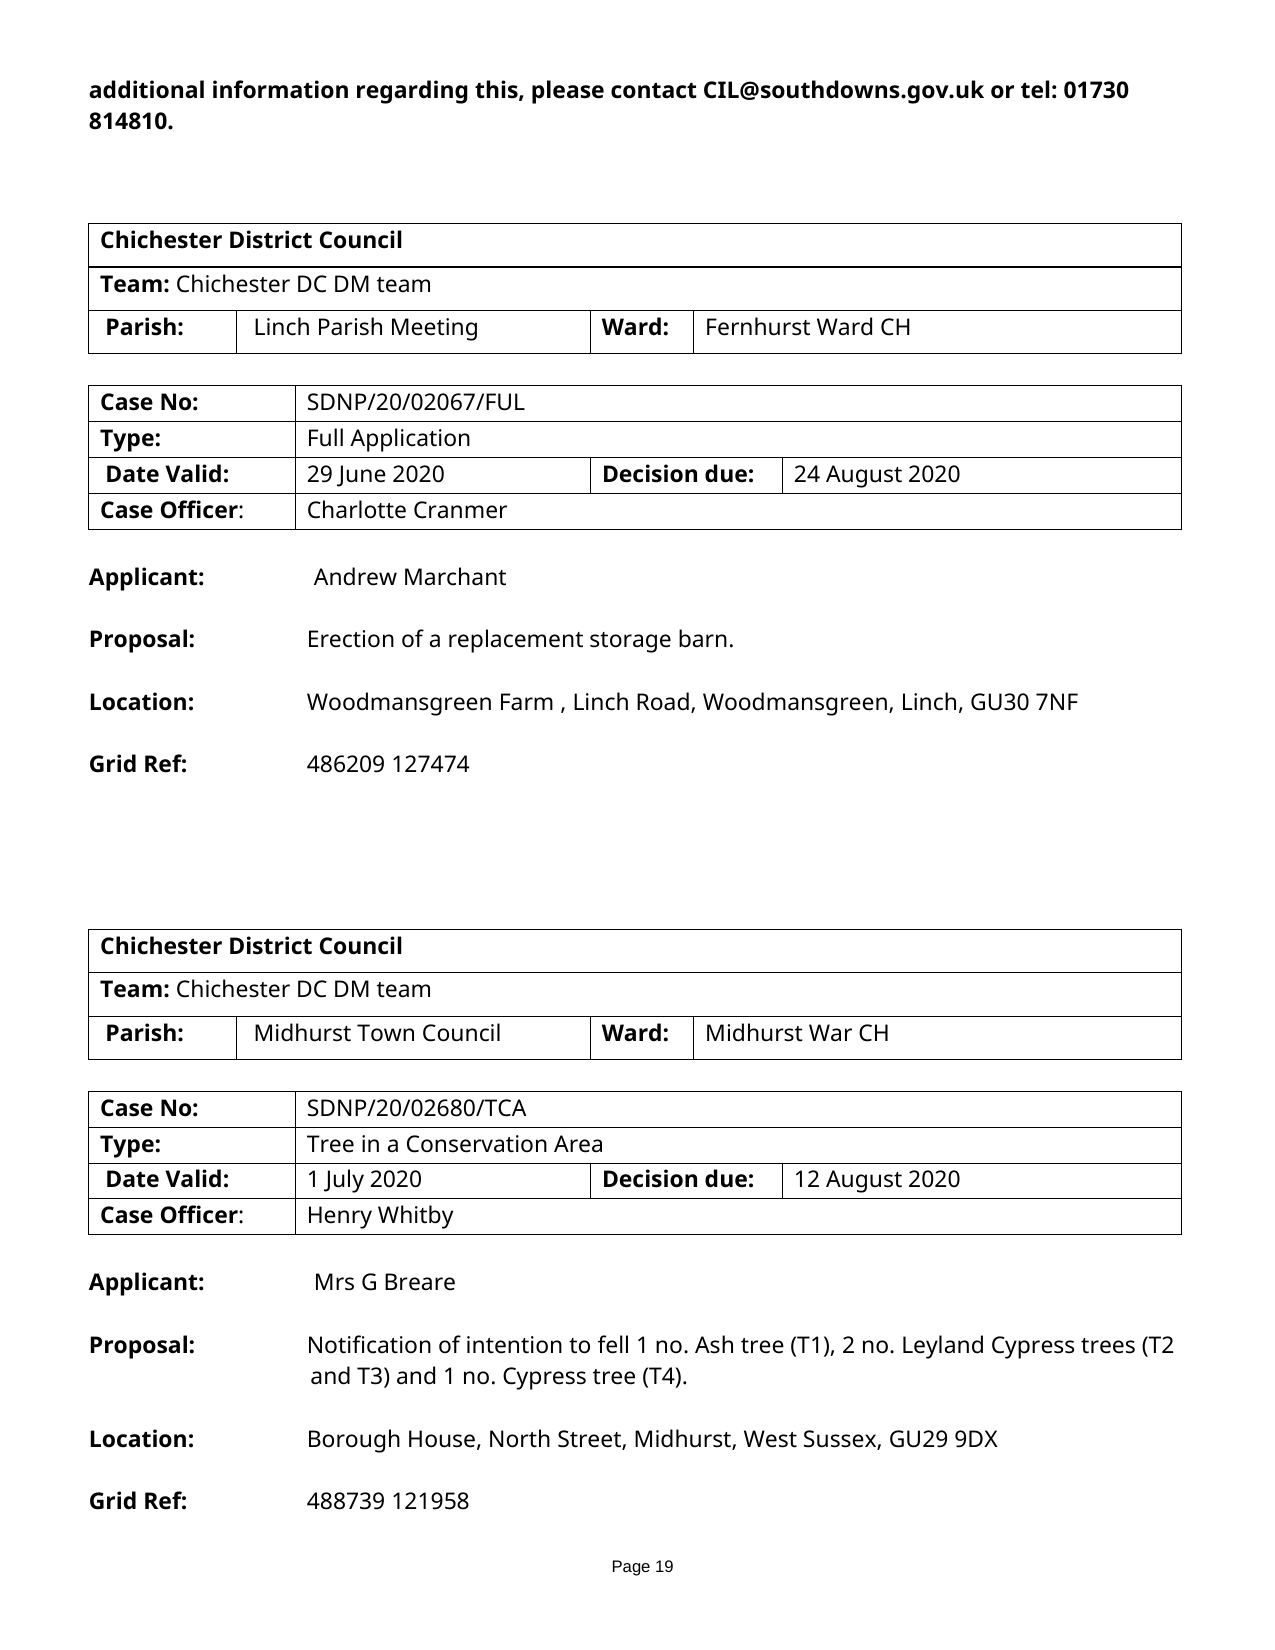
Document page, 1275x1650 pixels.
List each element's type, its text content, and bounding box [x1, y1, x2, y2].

table_cell Type: [89, 1128, 295, 1162]
table_cell Midhurst Town Council [237, 1017, 590, 1058]
table_cell Decision due: [591, 458, 782, 493]
table_cell Parish: [89, 311, 236, 353]
table_header SDNP/20/02680/TCA [296, 1092, 1181, 1127]
table_cell Decision due: [591, 1164, 782, 1198]
table_header Chichester District Council [89, 930, 1181, 972]
table_cell Case Officer: [89, 494, 295, 528]
table_cell Full Application [296, 422, 1181, 457]
table_cell Team: Chichester DC DM team [89, 268, 1181, 310]
text Applicant: Mrs G Breare [89, 1266, 1196, 1298]
table_cell Team: Chichester DC DM team [89, 973, 1181, 1016]
table_cell Type: [89, 422, 295, 457]
table_cell Henry Whitby [296, 1199, 1181, 1234]
table_cell Fernhurst Ward CH [694, 311, 1181, 353]
text Grid Ref: 486209 127474 [89, 748, 1196, 779]
table_cell 12 August 2020 [783, 1164, 1181, 1198]
table_cell Tree in a Conservation Area [296, 1128, 1181, 1162]
table_cell 29 June 2020 [296, 458, 590, 493]
text Location: Woodmansgreen Farm , Linch Road, Woodmansgreen, Linch, GU30 7NF [89, 686, 1196, 717]
table_header Case No: [89, 386, 295, 421]
table_cell 1 July 2020 [296, 1164, 590, 1198]
table_header Chichester District Council [89, 224, 1181, 266]
text Grid Ref: 488739 121958 [89, 1485, 1196, 1516]
table_cell Ward: [591, 1017, 693, 1058]
text Proposal: Notification of intention to fell 1 no. Ash tree (T1), 2 no. Leyland Cypress trees (T2 and T3) and 1 no. Cypress tree (T4). [89, 1329, 1196, 1391]
table_cell Linch Parish Meeting [237, 311, 590, 353]
table_header Case No: [89, 1092, 295, 1127]
table_cell Midhurst War CH [694, 1017, 1181, 1058]
text Location: Borough House, North Street, Midhurst, West Sussex, GU29 9DX [89, 1423, 1196, 1454]
text Applicant: Andrew Marchant [89, 561, 1196, 592]
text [89, 74, 1196, 136]
table_cell Case Officer: [89, 1199, 295, 1234]
table_cell Ward: [591, 311, 693, 353]
table_cell Parish: [89, 1017, 236, 1058]
table_cell Charlotte Cranmer [296, 494, 1181, 528]
table_cell Date Valid: [89, 458, 295, 493]
table_cell 24 August 2020 [783, 458, 1181, 493]
table_cell Date Valid: [89, 1164, 295, 1198]
text Proposal: Erection of a replacement storage barn. [89, 623, 1196, 654]
table_header SDNP/20/02067/FUL [296, 386, 1181, 421]
